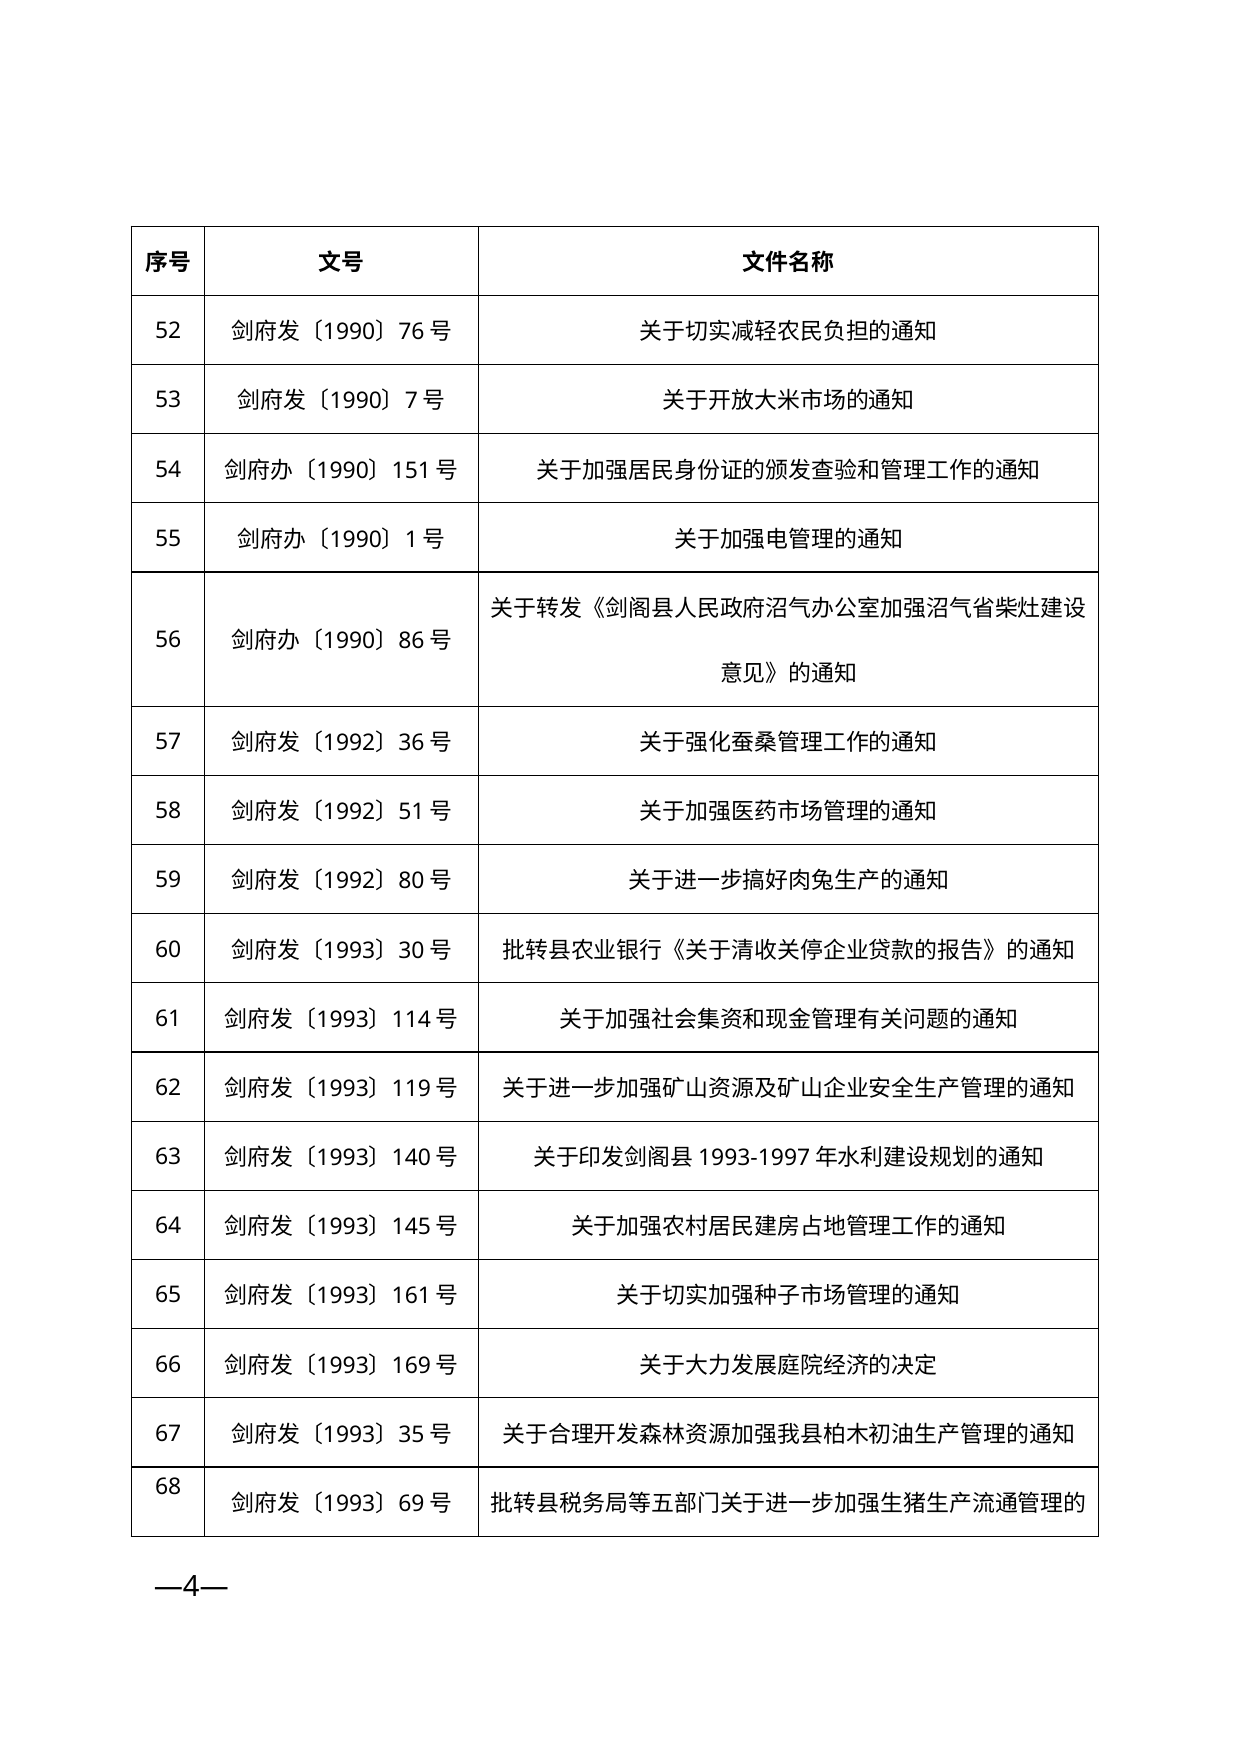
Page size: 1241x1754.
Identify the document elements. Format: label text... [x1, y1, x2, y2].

table_cell 关于转发《剑阁县人民政府沼气办公室加强沼气省柴灶建设意见》的通知 [479, 573, 1098, 706]
table_cell 关于切实减轻农民负担的通知 [479, 296, 1098, 364]
table_cell 剑府发〔1990〕7号 [205, 365, 478, 433]
table_cell 53 [132, 365, 204, 433]
table_cell 批转县税务局等五部门关于进一步加强生猪生产流通管理的意见的通知 [479, 1468, 1098, 1536]
table_cell 关于加强社会集资和现金管理有关问题的通知 [479, 983, 1098, 1051]
table_cell 55 [132, 503, 204, 571]
table_cell 64 [132, 1191, 204, 1259]
table_cell 关于强化蚕桑管理工作的通知 [479, 707, 1098, 775]
table_cell 关于进一步加强矿山资源及矿山企业安全生产管理的通知 [479, 1053, 1098, 1121]
table_cell 关于印发剑阁县1993-1997年水利建设规划的通知 [479, 1122, 1098, 1190]
table_cell 剑府发〔1992〕36号 [205, 707, 478, 775]
table_cell 关于加强电管理的通知 [479, 503, 1098, 571]
table_cell 剑府办〔1990〕1号 [205, 503, 478, 571]
table_cell 62 [132, 1053, 204, 1121]
table_cell 剑府发〔1993〕145号 [205, 1191, 478, 1259]
table_cell 剑府发〔1990〕76号 [205, 296, 478, 364]
table_cell 剑府发〔1993〕114号 [205, 983, 478, 1051]
table_cell 剑府发〔1993〕140号 [205, 1122, 478, 1190]
table_cell 54 [132, 434, 204, 502]
table_cell 关于进一步搞好肉兔生产的通知 [479, 845, 1098, 913]
table_cell 61 [132, 983, 204, 1051]
table_cell 68 [132, 1468, 204, 1536]
table_header 文号 [205, 227, 478, 295]
table_cell 关于加强医药市场管理的通知 [479, 776, 1098, 844]
table_cell 剑府发〔1993〕30号 [205, 914, 478, 982]
table_cell 关于切实加强种子市场管理的通知 [479, 1260, 1098, 1328]
table_cell 剑府发〔1993〕161号 [205, 1260, 478, 1328]
table_cell 52 [132, 296, 204, 364]
table_cell 63 [132, 1122, 204, 1190]
table_cell 60 [132, 914, 204, 982]
table_cell 65 [132, 1260, 204, 1328]
table_cell 关于开放大米市场的通知 [479, 365, 1098, 433]
table_cell 剑府发〔1993〕169号 [205, 1329, 478, 1397]
table_cell 56 [132, 573, 204, 706]
table_cell 66 [132, 1329, 204, 1397]
table_cell 剑府发〔1993〕119号 [205, 1053, 478, 1121]
table_cell 57 [132, 707, 204, 775]
table_cell 59 [132, 845, 204, 913]
table_cell 剑府发〔1993〕35号 [205, 1398, 478, 1466]
table_header 文件名称 [479, 227, 1098, 295]
table_cell 剑府发〔1992〕51号 [205, 776, 478, 844]
table_cell 关于合理开发森林资源加强我县柏木初油生产管理的通知 [479, 1398, 1098, 1466]
table_cell 58 [132, 776, 204, 844]
table_cell 批转县农业银行《关于清收关停企业贷款的报告》的通知 [479, 914, 1098, 982]
table_cell 剑府办〔1990〕86号 [205, 573, 478, 706]
table_cell 剑府办〔1990〕151号 [205, 434, 478, 502]
table_cell 关于大力发展庭院经济的决定 [479, 1329, 1098, 1397]
table_cell 关于加强居民身份证的颁发查验和管理工作的通知 [479, 434, 1098, 502]
table_cell 67 [132, 1398, 204, 1466]
table_cell 剑府发〔1992〕80号 [205, 845, 478, 913]
table_header 序号 [132, 227, 204, 295]
table_cell 剑府发〔1993〕69号 [205, 1468, 478, 1536]
table_cell 关于加强农村居民建房占地管理工作的通知 [479, 1191, 1098, 1259]
